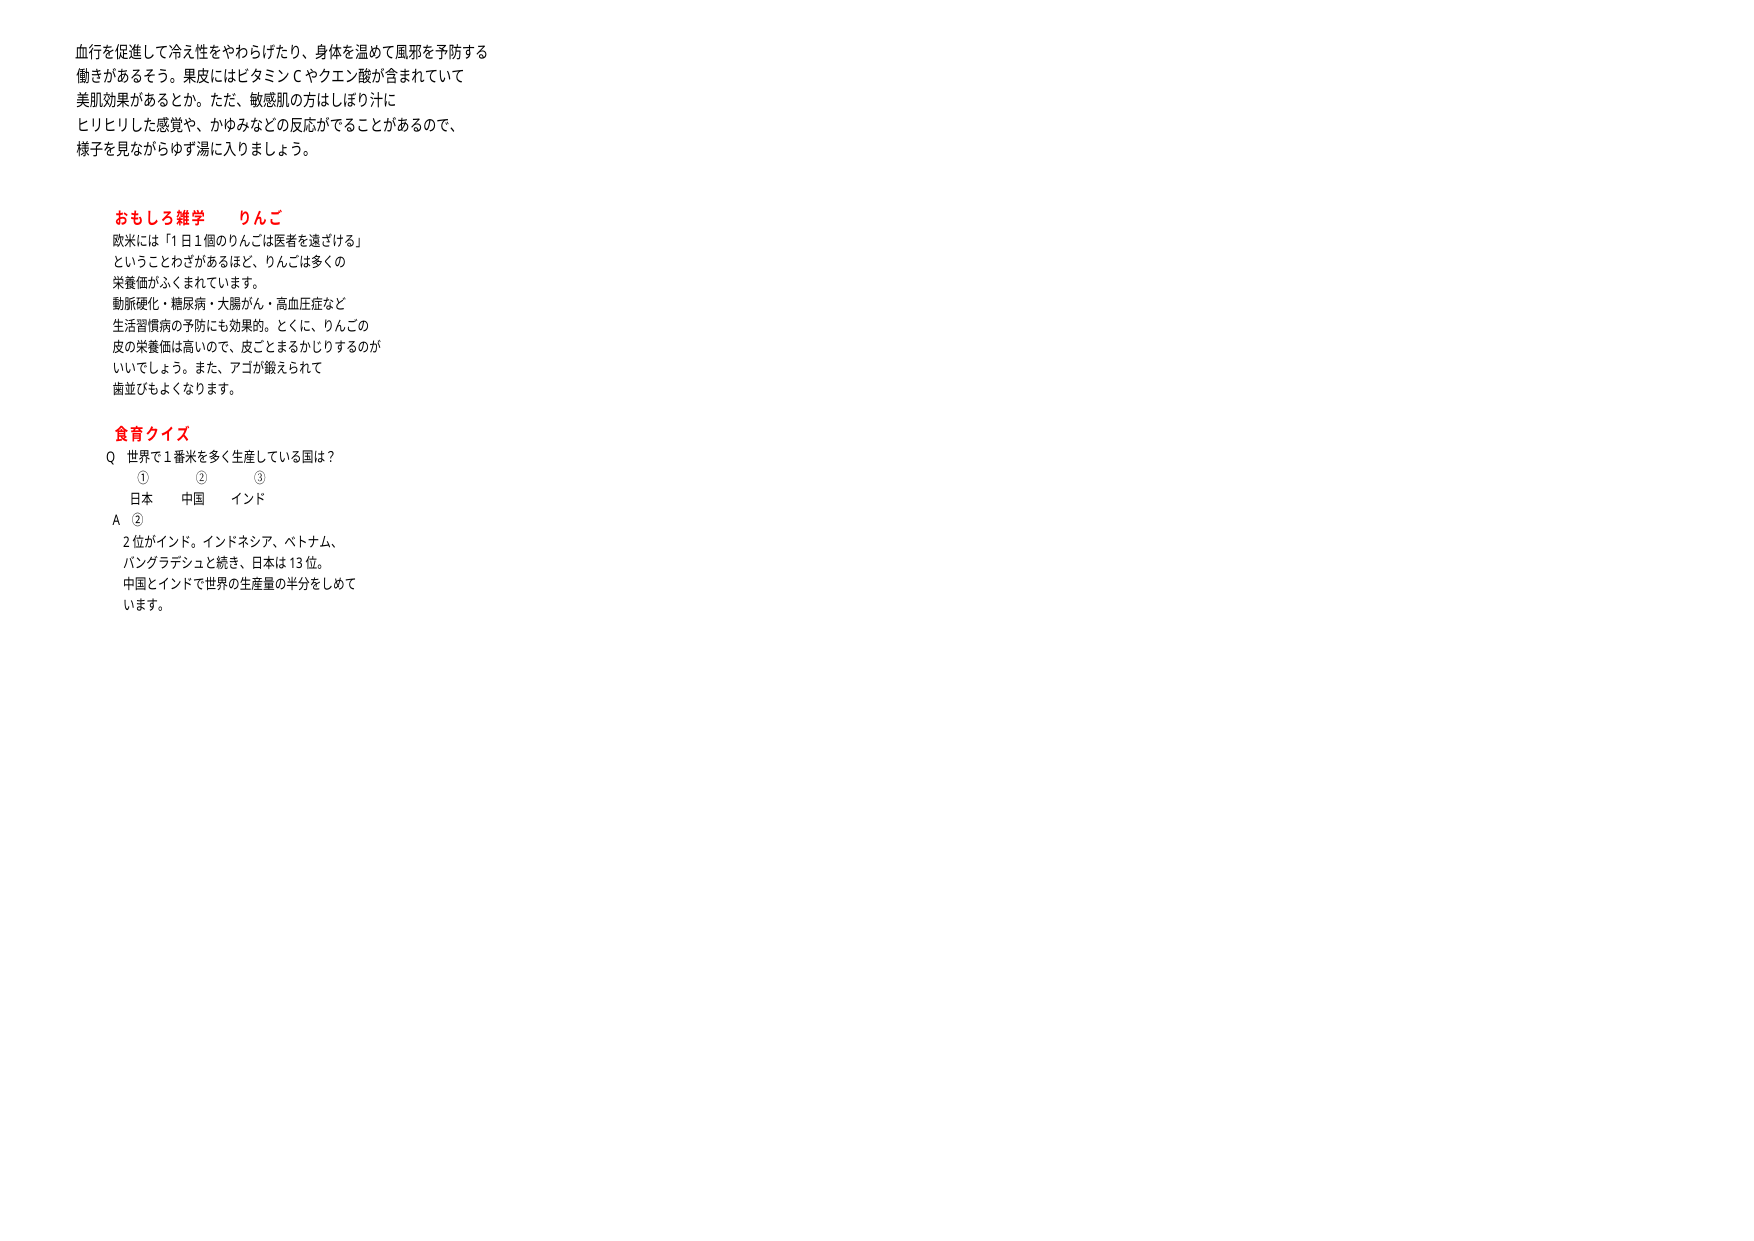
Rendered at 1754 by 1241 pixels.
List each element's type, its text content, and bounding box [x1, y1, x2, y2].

text 食育クイズ [35, 421, 743, 446]
text 様子を見ながらゆず湯に入りましょう。 [35, 136, 743, 160]
text 欧米には「1日１個のりんごは医者を遠ざける」 [35, 229, 743, 251]
text Q 世界で１番米を多く生産している国は？ [35, 446, 743, 467]
text 歯並びもよくなります。 [35, 377, 743, 399]
text ということわざがあるほど、りんごは多くの [35, 251, 743, 272]
text 生活習慣病の予防にも効果的。とくに、りんごの [35, 314, 743, 335]
text いいでしょう。また、アゴが鍛えられて [35, 356, 743, 377]
text バングラデシュと続き、日本は13位。 [35, 551, 743, 572]
text 中国とインドで世界の生産量の半分をしめて [35, 572, 743, 593]
text おもしろ雑学 りんご [35, 205, 743, 229]
text います。 [35, 593, 743, 615]
text 2位がインド。インドネシア、ベトナム、 [35, 530, 743, 551]
text 皮の栄養価は高いので、皮ごとまるかじりするのが [35, 335, 743, 356]
text ヒリヒリした感覚や、かゆみなどの反応がでることがあるので、 [35, 112, 743, 136]
text 血行を促進して冷え性をやわらげたり、身体を温めて風邪を予防する [35, 39, 743, 63]
text 日本 中国 インド [35, 488, 743, 509]
text 働きがあるそう。果皮にはビタミンCやクエン酸が含まれていて [35, 63, 743, 87]
text 動脈硬化・糖尿病・大腸がん・高血圧症など [35, 293, 743, 314]
text A ② [35, 509, 743, 530]
text 美肌効果があるとか。ただ、敏感肌の方はしぼり汁に [35, 87, 743, 112]
text ① ② ③ [35, 467, 743, 488]
text 栄養価がふくまれています。 [35, 272, 743, 293]
